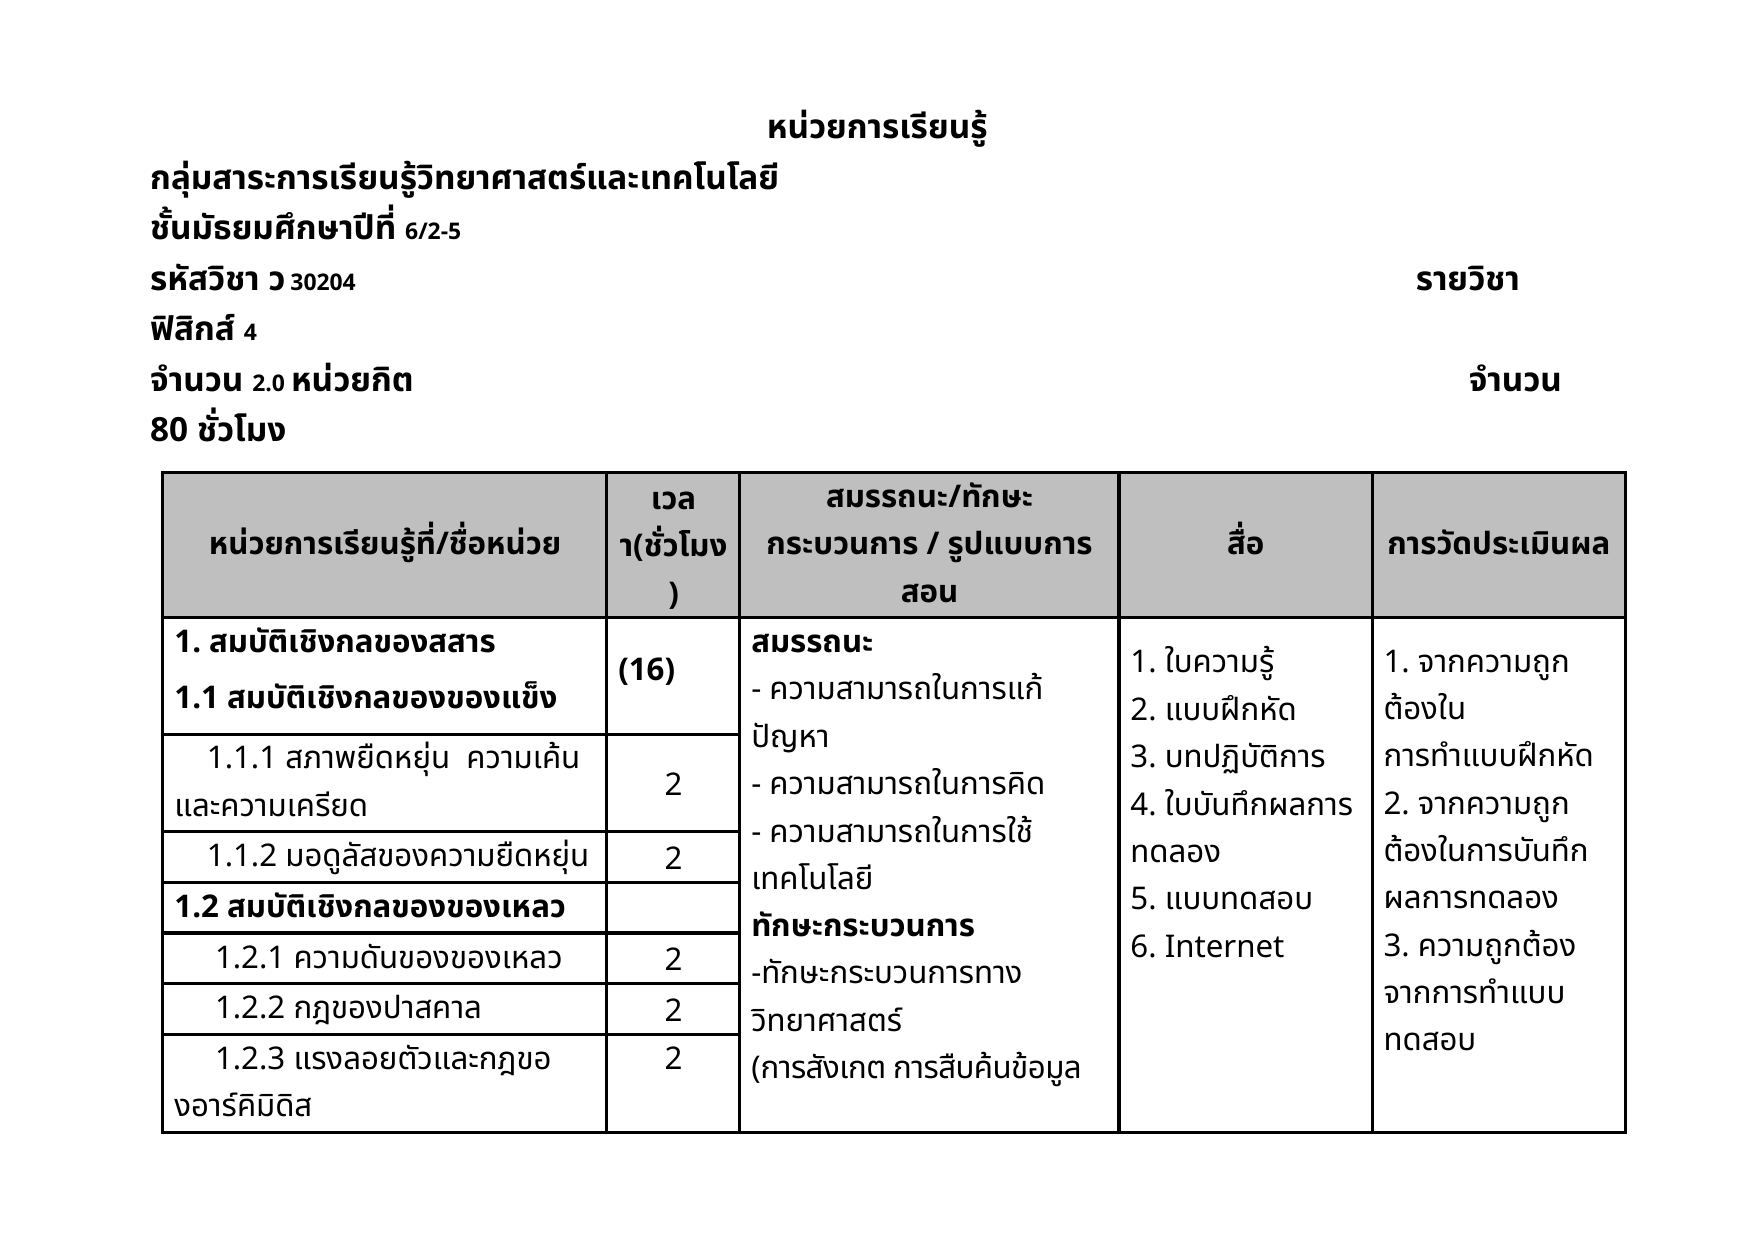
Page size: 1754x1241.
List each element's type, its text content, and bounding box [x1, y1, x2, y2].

table_cell 2 [608, 833, 738, 881]
table_cell 2 [608, 935, 738, 982]
table_cell [608, 884, 738, 931]
table_header การวัดประเมินผล [1374, 474, 1624, 616]
table_cell 1. ใบความรู้ 2. แบบฝึกหัด 3. บทปฏิบัติการ 4. ใบบันทึกผลการทดลอง 5. แบบทดสอบ 6. Internet [1121, 619, 1371, 1131]
table_cell (16) [608, 619, 738, 732]
table_cell 1. สมบัติเชิงกลของสสาร 1.1 สมบัติเชิงกลของของแข็ง [164, 619, 605, 732]
table_cell 2 [608, 985, 738, 1033]
table_cell สมรรถนะ - ความสามารถในการแก้ปัญหา - ความสามารถในการคิด - ความสามารถในการใช้เทคโนโลยี ทักษะกระบวนการ -ทักษะกระบวนการทางวิทยาศาสตร์ (การสังเกต การสืบค้นข้อมูล การทดลอง การลงข้อสรุป การวิเคราะห์ การอธิบาย การอภิปราย) รูปแบบการสอน – 5Es [741, 619, 1117, 1131]
table_cell 1.1.2 มอดูลัสของความยืดหยุ่น [164, 833, 605, 881]
text หน่วยการเรียนรู้ [150, 103, 1604, 154]
text กลุ่มสาระการเรียนรู้วิทยาศาสตร์และเทคโนโลยี ชั้นมัธยมศึกษาปีที่ 6/2-5 [150, 154, 1604, 255]
table_header หน่วยการเรียนรู้ที่/ชื่อหน่วย [164, 474, 605, 616]
table_cell 2 [608, 1036, 738, 1131]
table_cell 1.2 สมบัติเชิงกลของของเหลว [164, 884, 605, 931]
table_cell 1.2.2 กฎของปาสคาล [164, 985, 605, 1033]
table_cell 1.1.1 สภาพยืดหยุ่น ความเค้นและความเครียด [164, 736, 605, 830]
text รหัสวิชา ว30204 รายวิชา ฟิสิกส์ 4 [150, 255, 1604, 356]
table_header เวลา(ชั่วโมง) [608, 474, 738, 616]
table_header สมรรถนะ/ทักษะกระบวนการ / รูปแบบการสอน [741, 474, 1117, 616]
table_cell 1. จากความถูกต้องใน การทำแบบฝึกหัด 2. จากความถูกต้องในการบันทึกผลการทดลอง 3. ความถูกต้องจากการทำแบบทดสอบ [1374, 619, 1624, 1131]
table_cell 1.2.1 ความดันของของเหลว [164, 935, 605, 982]
table_header สื่อ [1121, 474, 1371, 616]
table_cell 1.2.3 แรงลอยตัวและกฎของอาร์คิมิดิส [164, 1036, 605, 1131]
table_cell 2 [608, 736, 738, 830]
text จำนวน 2.0 หน่วยกิต จำนวน 80 ชั่วโมง [150, 356, 1604, 457]
